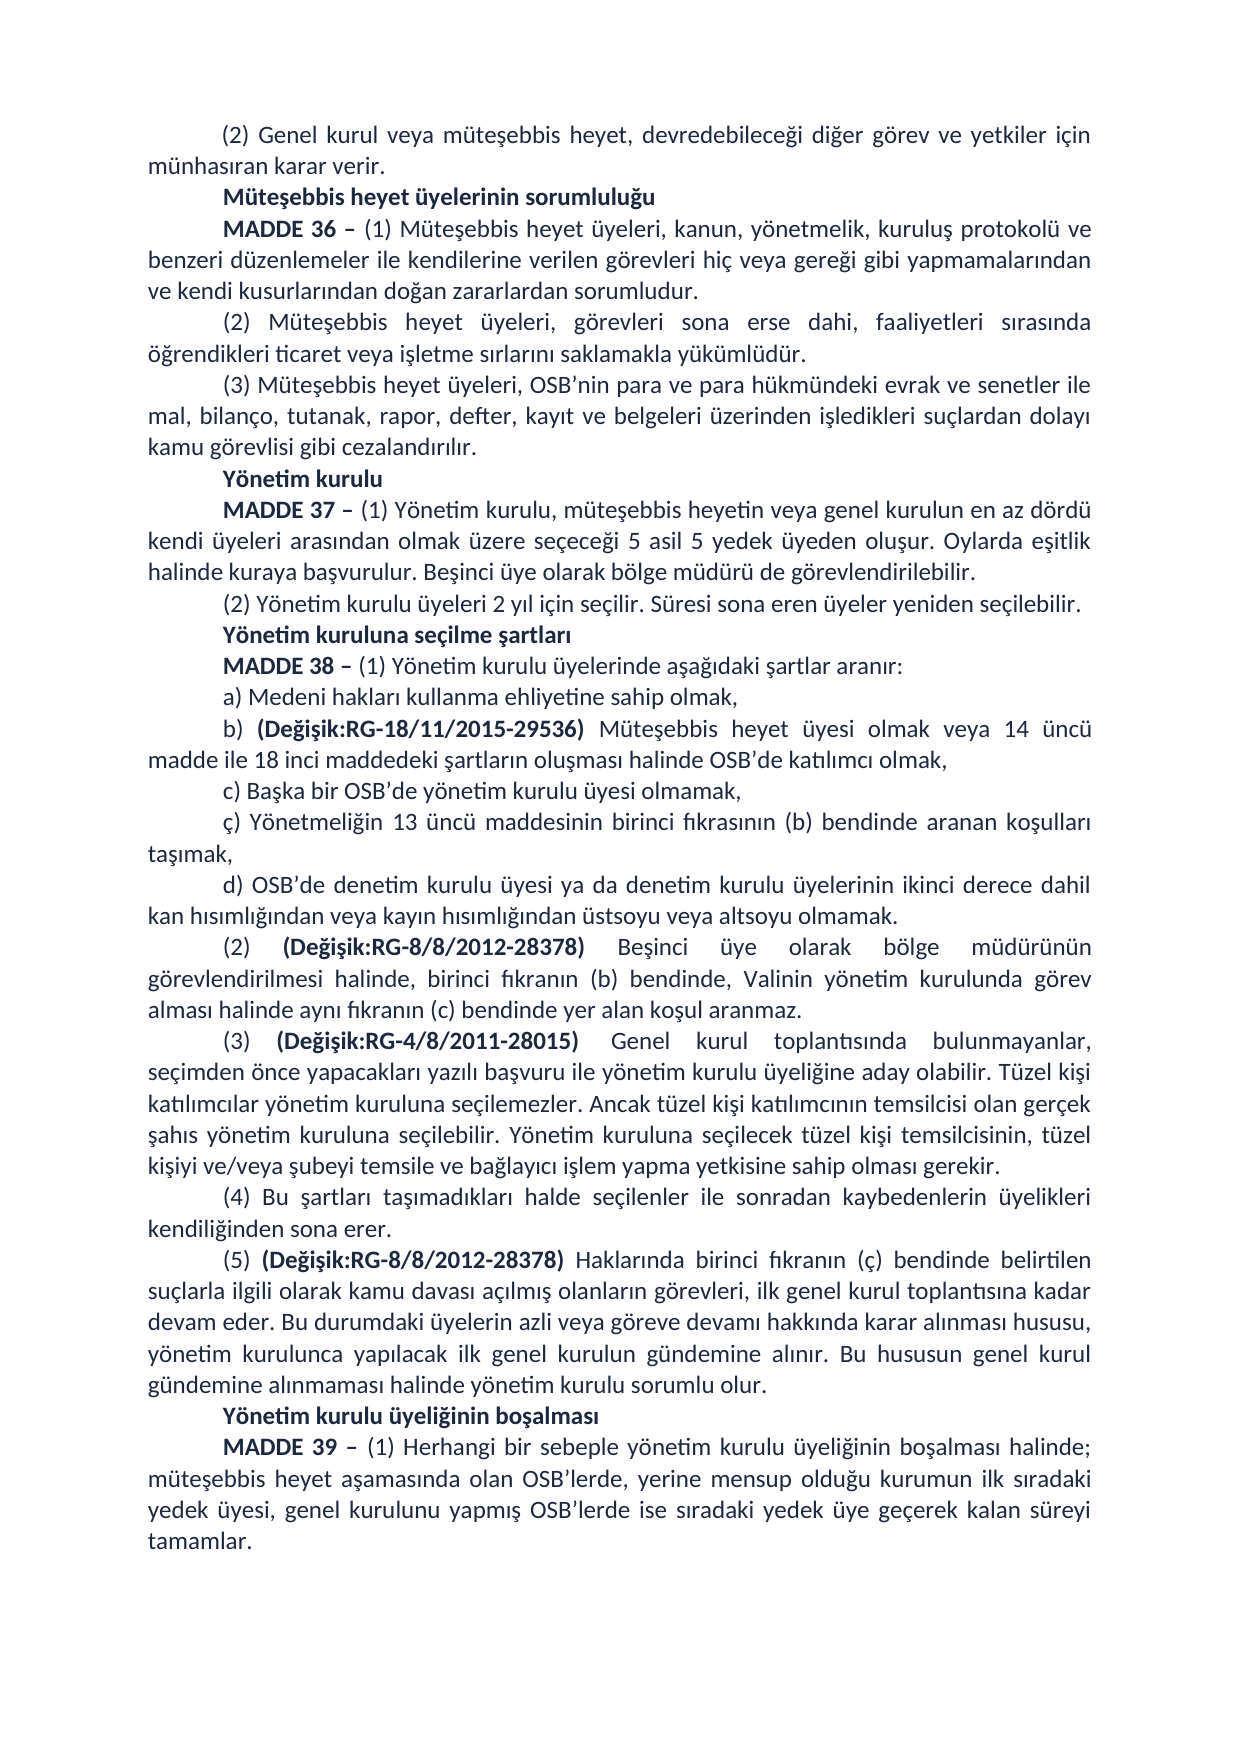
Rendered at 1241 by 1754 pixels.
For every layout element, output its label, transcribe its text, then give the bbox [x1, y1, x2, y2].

text Müteşebbis heyet üyelerinin sorumluluğu [148, 181, 1093, 212]
text a) Medeni hakları kullanma ehliyetine sahip olmak, [148, 681, 1093, 712]
text c) Başka bir OSB’de yönetim kurulu üyesi olmamak, [148, 774, 1093, 806]
text (4) Bu şartları taşımadıkları halde seçilenler ile sonradan kaybedenlerin üyelikleri kendiliğinden sona erer. [148, 1181, 1093, 1243]
text (3) (Değişik:RG-4/8/2011-28015) Genel kurul toplantısında bulunmayanlar, seçimden önce yapacakları yazılı başvuru ile yönetim kurulu üyeliğine aday olabilir. Tüzel kişi katılımcılar yönetim kuruluna seçilemezler. Ancak tüzel kişi katılımcının temsilcisi olan gerçek şahıs yönetim kuruluna seçilebilir. Yönetim kuruluna seçilecek tüzel kişi temsilcisinin, tüzel kişiyi ve/veya şubeyi temsile ve bağlayıcı işlem yapma yetkisine sahip olması gerekir. [148, 1024, 1093, 1181]
text (3) Müteşebbis heyet üyeleri, OSB’nin para ve para hükmündeki evrak ve senetler ile mal, bilanço, tutanak, rapor, defter, kayıt ve belgeleri üzerinden işledikleri suçlardan dolayı kamu görevlisi gibi cezalandırılır. [148, 368, 1093, 462]
text MADDE 36 – (1) Müteşebbis heyet üyeleri, kanun, yönetmelik, kuruluş protokolü ve benzeri düzenlemeler ile kendilerine verilen görevleri hiç veya gereği gibi yapmamalarından ve kendi kusurlarından doğan zararlardan sorumludur. [148, 212, 1093, 306]
text (2) Müteşebbis heyet üyeleri, görevleri sona erse dahi, faaliyetleri sırasında öğrendikleri ticaret veya işletme sırlarını saklamakla yükümlüdür. [148, 306, 1093, 368]
text (2) Yönetim kurulu üyeleri 2 yıl için seçilir. Süresi sona eren üyeler yeniden seçilebilir. [148, 587, 1093, 618]
text b) (Değişik:RG-18/11/2015-29536) Müteşebbis heyet üyesi olmak veya 14 üncü madde ile 18 inci maddedeki şartların oluşması halinde OSB’de katılımcı olmak, [148, 712, 1093, 774]
text Yönetim kurulu üyeliğinin boşalması [148, 1399, 1093, 1431]
text MADDE 37 – (1) Yönetim kurulu, müteşebbis heyetin veya genel kurulun en az dördü kendi üyeleri arasından olmak üzere seçeceği 5 asil 5 yedek üyeden oluşur. Oylarda eşitlik halinde kuraya başvurulur. Beşinci üye olarak bölge müdürü de görevlendirilebilir. [148, 493, 1093, 587]
text MADDE 38 – (1) Yönetim kurulu üyelerinde aşağıdaki şartlar aranır: [148, 649, 1093, 681]
text Yönetim kuruluna seçilme şartları [148, 618, 1093, 649]
text (2) (Değişik:RG-8/8/2012-28378) Beşinci üye olarak bölge müdürünün görevlendirilmesi halinde, birinci fıkranın (b) bendinde, Valinin yönetim kurulunda görev alması halinde aynı fıkranın (c) bendinde yer alan koşul aranmaz. [148, 931, 1093, 1024]
text Yönetim kurulu [148, 462, 1093, 493]
text (5) (Değişik:RG-8/8/2012-28378) Haklarında birinci fıkranın (ç) bendinde belirtilen suçlarla ilgili olarak kamu davası açılmış olanların görevleri, ilk genel kurul toplantısına kadar devam eder. Bu durumdaki üyelerin azli veya göreve devamı hakkında karar alınması hususu, yönetim kurulunca yapılacak ilk genel kurulun gündemine alınır. Bu hususun genel kurul gündemine alınmaması halinde yönetim kurulu sorumlu olur. [148, 1243, 1093, 1399]
text MADDE 39 – (1) Herhangi bir sebeple yönetim kurulu üyeliğinin boşalması halinde; müteşebbis heyet aşamasında olan OSB’lerde, yerine mensup olduğu kurumun ilk sıradaki yedek üyesi, genel kurulunu yapmış OSB’lerde ise sıradaki yedek üye geçerek kalan süreyi tamamlar. [148, 1431, 1093, 1556]
text ç) Yönetmeliğin 13 üncü maddesinin birinci fıkrasının (b) bendinde aranan koşulları taşımak, [148, 806, 1093, 868]
text (2) Genel kurul veya müteşebbis heyet, devredebileceği diğer görev ve yetkiler için münhasıran karar verir. [148, 118, 1093, 181]
text d) OSB’de denetim kurulu üyesi ya da denetim kurulu üyelerinin ikinci derece dahil kan hısımlığından veya kayın hısımlığından üstsoyu veya altsoyu olmamak. [148, 868, 1093, 931]
